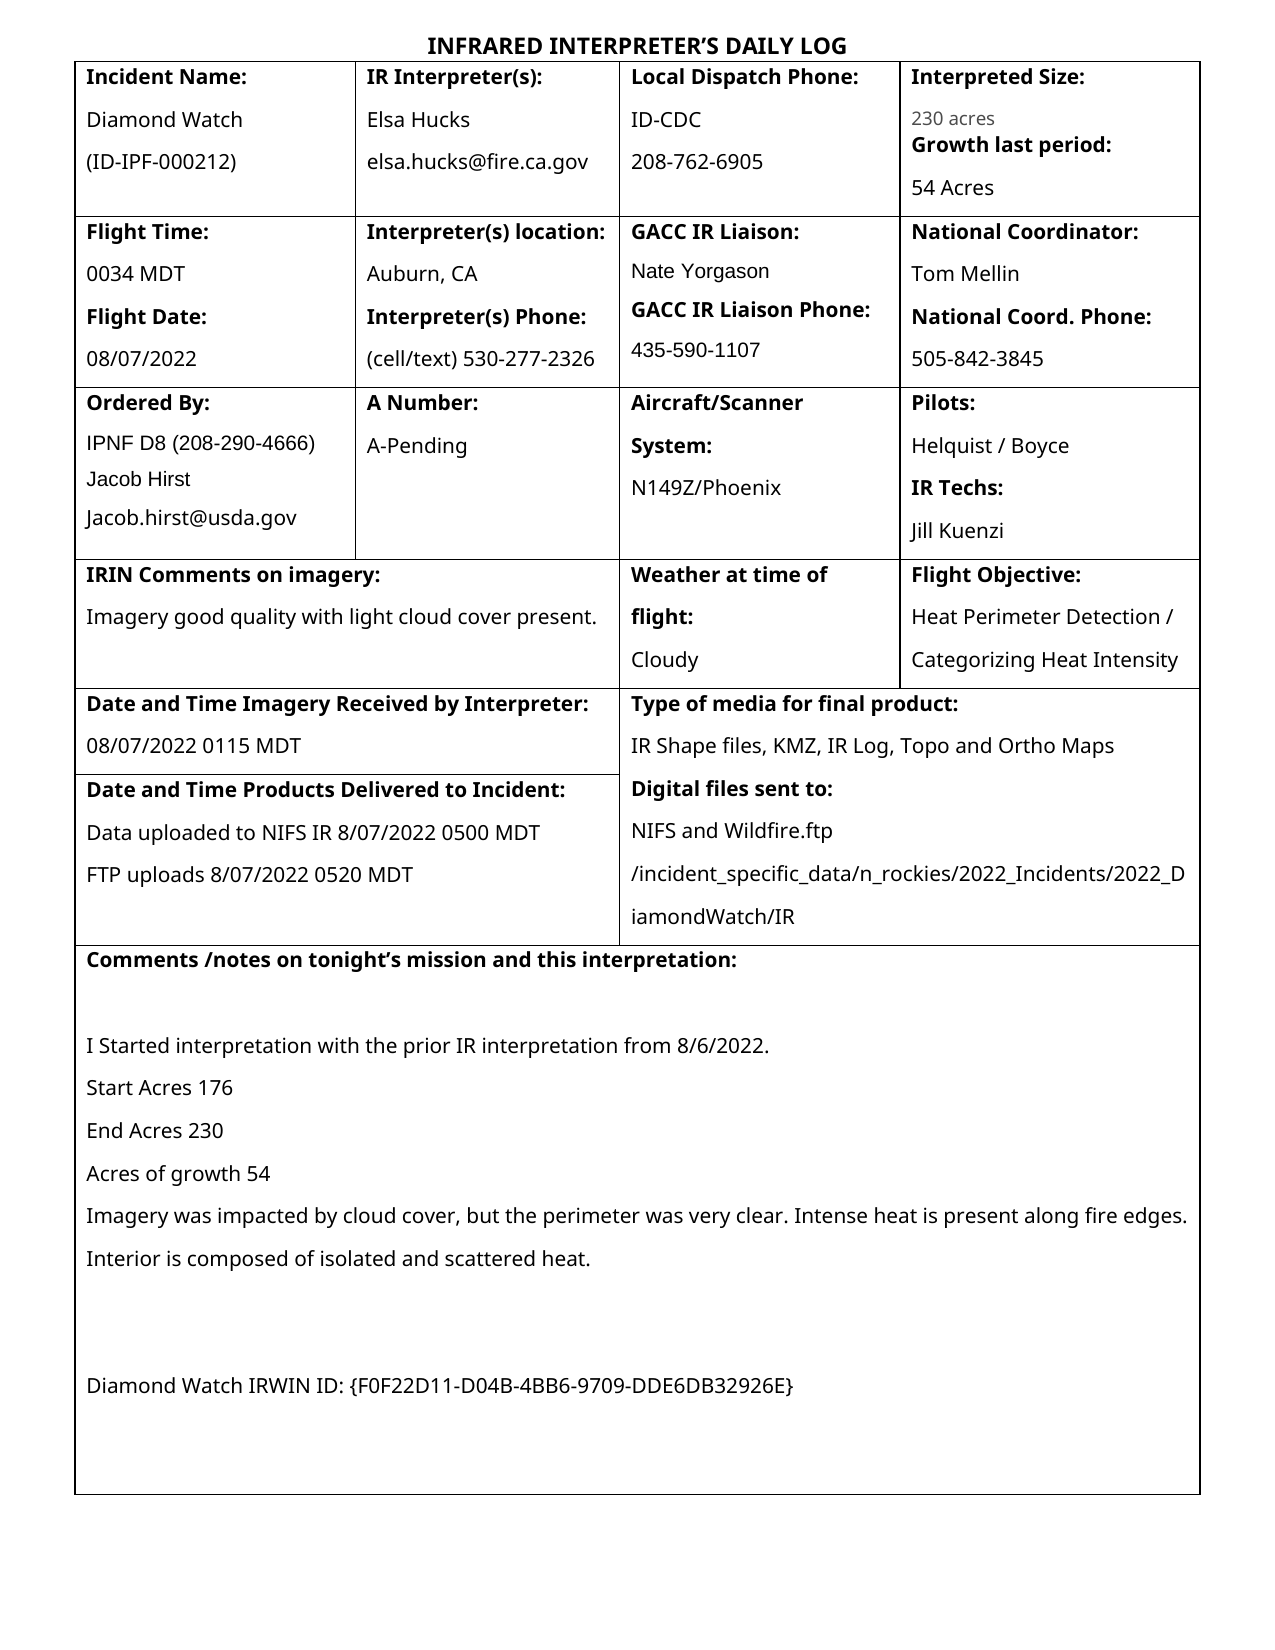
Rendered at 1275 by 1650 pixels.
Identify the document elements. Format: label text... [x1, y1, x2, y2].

table_cell Date and Time Products Delivered to Incident: Data uploaded to NIFS IR 8/07/2022 0500 MDT FTP uploads 8/07/2022 0520 MDT [76, 775, 619, 944]
table_cell IRIN Comments on imagery: Imagery good quality with light cloud cover present. [76, 560, 619, 688]
table_cell GACC IR Liaison: Nate Yorgason GACC IR Liaison Phone: 435-590-1107 [620, 217, 899, 387]
table_cell Date and Time Imagery Received by Interpreter: 08/07/2022 0115 MDT [76, 689, 619, 774]
table_header Local Dispatch Phone: ID-CDC 208-762-6905 [620, 62, 899, 216]
table_cell Comments /notes on tonight’s mission and this interpretation: I Started interpretation with the prior IR interpretation from 8/6/2022. Start Acres 176 End Acres 230 Acres of growth 54 Imagery was impacted by cloud cover, but the perimeter was very clear. Intense heat is present along fire edges. Interior is composed of isolated and scattered heat. Diamond Watch IRWIN ID: {F0F22D11-D04B-4BB6-9709-DDE6DB32926E} [76, 946, 1199, 1494]
table_cell Aircraft/Scanner System: N149Z/Phoenix [620, 388, 899, 559]
table_header Incident Name: Diamond Watch (ID-IPF-000212) [76, 62, 355, 216]
table_cell Interpreter(s) location: Auburn, CA Interpreter(s) Phone: (cell/text) 530-277-2326 [356, 217, 619, 387]
table_cell Flight Objective: Heat Perimeter Detection / Categorizing Heat Intensity [901, 560, 1199, 688]
table_cell Weather at time of flight: Cloudy [620, 560, 899, 688]
table_header Interpreted Size: 230 acres Growth last period: 54 Acres [901, 62, 1199, 216]
table_cell Ordered By: IPNF D8 (208-290-4666) Jacob Hirst Jacob.hirst@usda.gov [76, 388, 355, 559]
table_cell Flight Time: 0034 MDT Flight Date: 08/07/2022 [76, 217, 355, 387]
table_cell A Number: A-Pending [356, 388, 619, 559]
table_cell Type of media for final product: IR Shape files, KMZ, IR Log, Topo and Ortho Maps Digital files sent to: NIFS and Wildfire.ftp /incident_specific_data/n_rockies/2022_Incidents/2022_DiamondWatch/IR [620, 689, 1199, 944]
table_cell National Coordinator: Tom Mellin National Coord. Phone: 505-842-3845 [901, 217, 1199, 387]
table_header IR Interpreter(s): Elsa Hucks elsa.hucks@fire.ca.gov [356, 62, 619, 216]
table_cell Pilots: Helquist / Boyce IR Techs: Jill Kuenzi [901, 388, 1199, 559]
